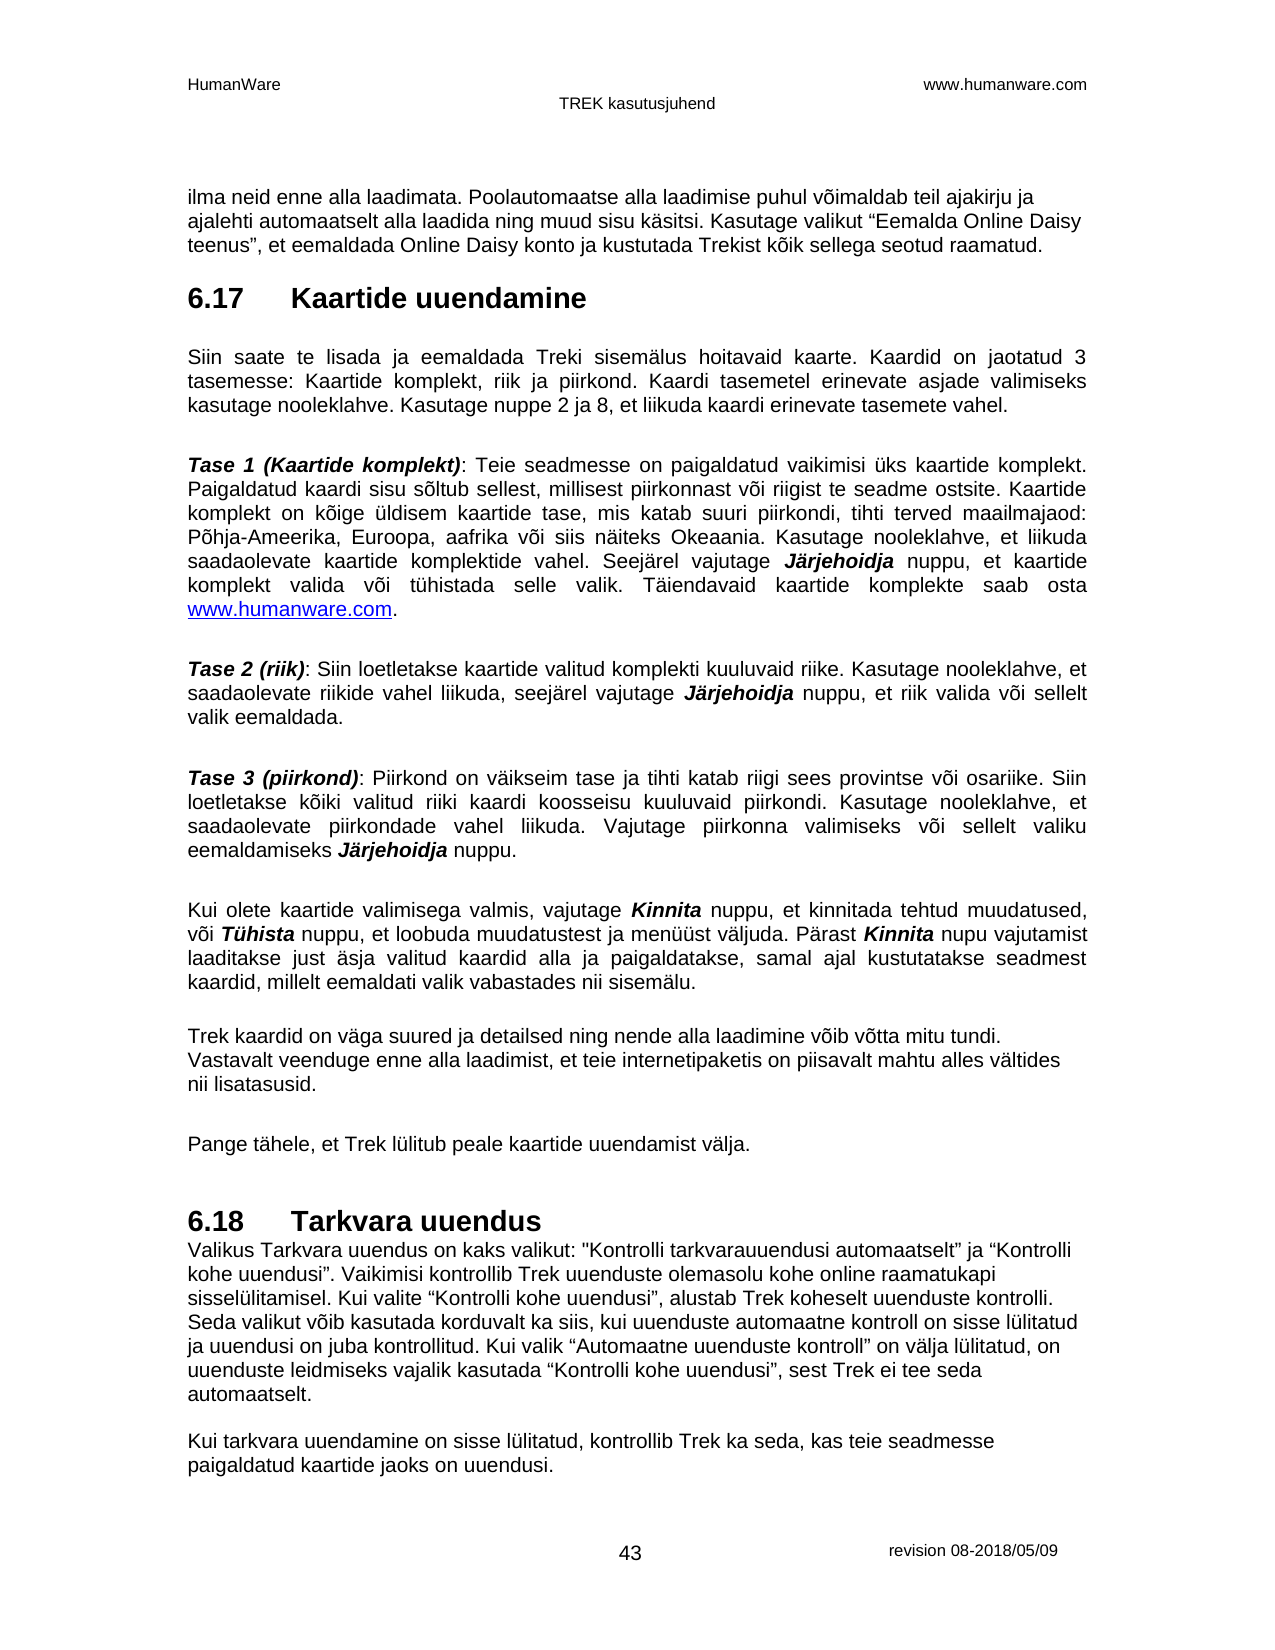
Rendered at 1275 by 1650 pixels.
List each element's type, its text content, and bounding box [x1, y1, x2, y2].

text Kui olete kaartide valimisega valmis, vajutage Kinnita nuppu, et kinnitada tehtud muudatused, või Tühista nuppu, et loobuda muudatustest ja menüüst väljuda. Pärast Kinnita nupu vajutamist laaditakse just äsja valitud kaardid alla ja paigaldatakse, samal ajal kustutatakse seadmest kaardid, millelt eemaldati valik vabastades nii sisemälu. [187, 898, 1088, 994]
text Tase 1 (Kaartide komplekt): Teie seadmesse on paigaldatud vaikimisi üks kaartide komplekt. Paigaldatud kaardi sisu sõltub sellest, millisest piirkonnast või riigist te seadme ostsite. Kaartide komplekt on kõige üldisem kaartide tase, mis katab suuri piirkondi, tihti terved maailmajaod: Põhja-Ameerika, Euroopa, aafrika või siis näiteks Okeaania. Kasutage nooleklahve, et liikuda saadaolevate kaartide komplektide vahel. Seejärel vajutage Järjehoidja nuppu, et kaartide komplekt valida või tühistada selle valik. Täiendavaid kaartide komplekte saab osta www.humanware.com. [187, 453, 1088, 621]
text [187, 185, 1088, 257]
text Tase 2 (riik): Siin loetletakse kaartide valitud komplekti kuuluvaid riike. Kasutage nooleklahve, et saadaolevate riikide vahel liikuda, seejärel vajutage Järjehoidja nuppu, et riik valida või sellelt valik eemaldada. [187, 657, 1088, 729]
text Siin saate te lisada ja eemaldada Treki sisemälus hoitavaid kaarte. Kaardid on jaotatud 3 tasemesse: Kaartide komplekt, riik ja piirkond. Kaardi tasemetel erinevate asjade valimiseks kasutage nooleklahve. Kasutage nuppe 2 ja 8, et liikuda kaardi erinevate tasemete vahel. [187, 345, 1088, 417]
text Pange tähele, et Trek lülitub peale kaartide uuendamist välja. [187, 1132, 1088, 1156]
text Valikus Tarkvara uuendus on kaks valikut: "Kontrolli tarkvarauuendusi automaatselt” ja “Kontrolli kohe uuendusi”. Vaikimisi kontrollib Trek uuenduste olemasolu kohe online raamatukapi sisselülitamisel. Kui valite “Kontrolli kohe uuendusi”, alustab Trek koheselt uuenduste kontrolli. Seda valikut võib kasutada korduvalt ka siis, kui uuenduste automaatne kontroll on sisse lülitatud ja uuendusi on juba kontrollitud. Kui valik “Automaatne uuenduste kontroll” on välja lülitatud, on uuenduste leidmiseks vajalik kasutada “Kontrolli kohe uuendusi”, sest Trek ei tee seda automaatselt. [187, 1238, 1088, 1405]
subtitle Tarkvara uuendus [187, 1204, 1088, 1238]
subtitle Kaartide uuendamine [187, 281, 1088, 314]
text Kui tarkvara uuendamine on sisse lülitatud, kontrollib Trek ka seda, kas teie seadmesse paigaldatud kaartide jaoks on uuendusi. [187, 1429, 1088, 1477]
text Trek kaardid on väga suured ja detailsed ning nende alla laadimine võib võtta mitu tundi. Vastavalt veenduge enne alla laadimist, et teie internetipaketis on piisavalt mahtu alles vältides nii lisatasusid. [187, 1024, 1088, 1096]
text Tase 3 (piirkond): Piirkond on väikseim tase ja tihti katab riigi sees provintse või osariike. Siin loetletakse kõiki valitud riiki kaardi koosseisu kuuluvaid piirkondi. Kasutage nooleklahve, et saadaolevate piirkondade vahel liikuda. Vajutage piirkonna valimiseks või sellelt valiku eemaldamiseks Järjehoidja nuppu. [187, 766, 1088, 861]
